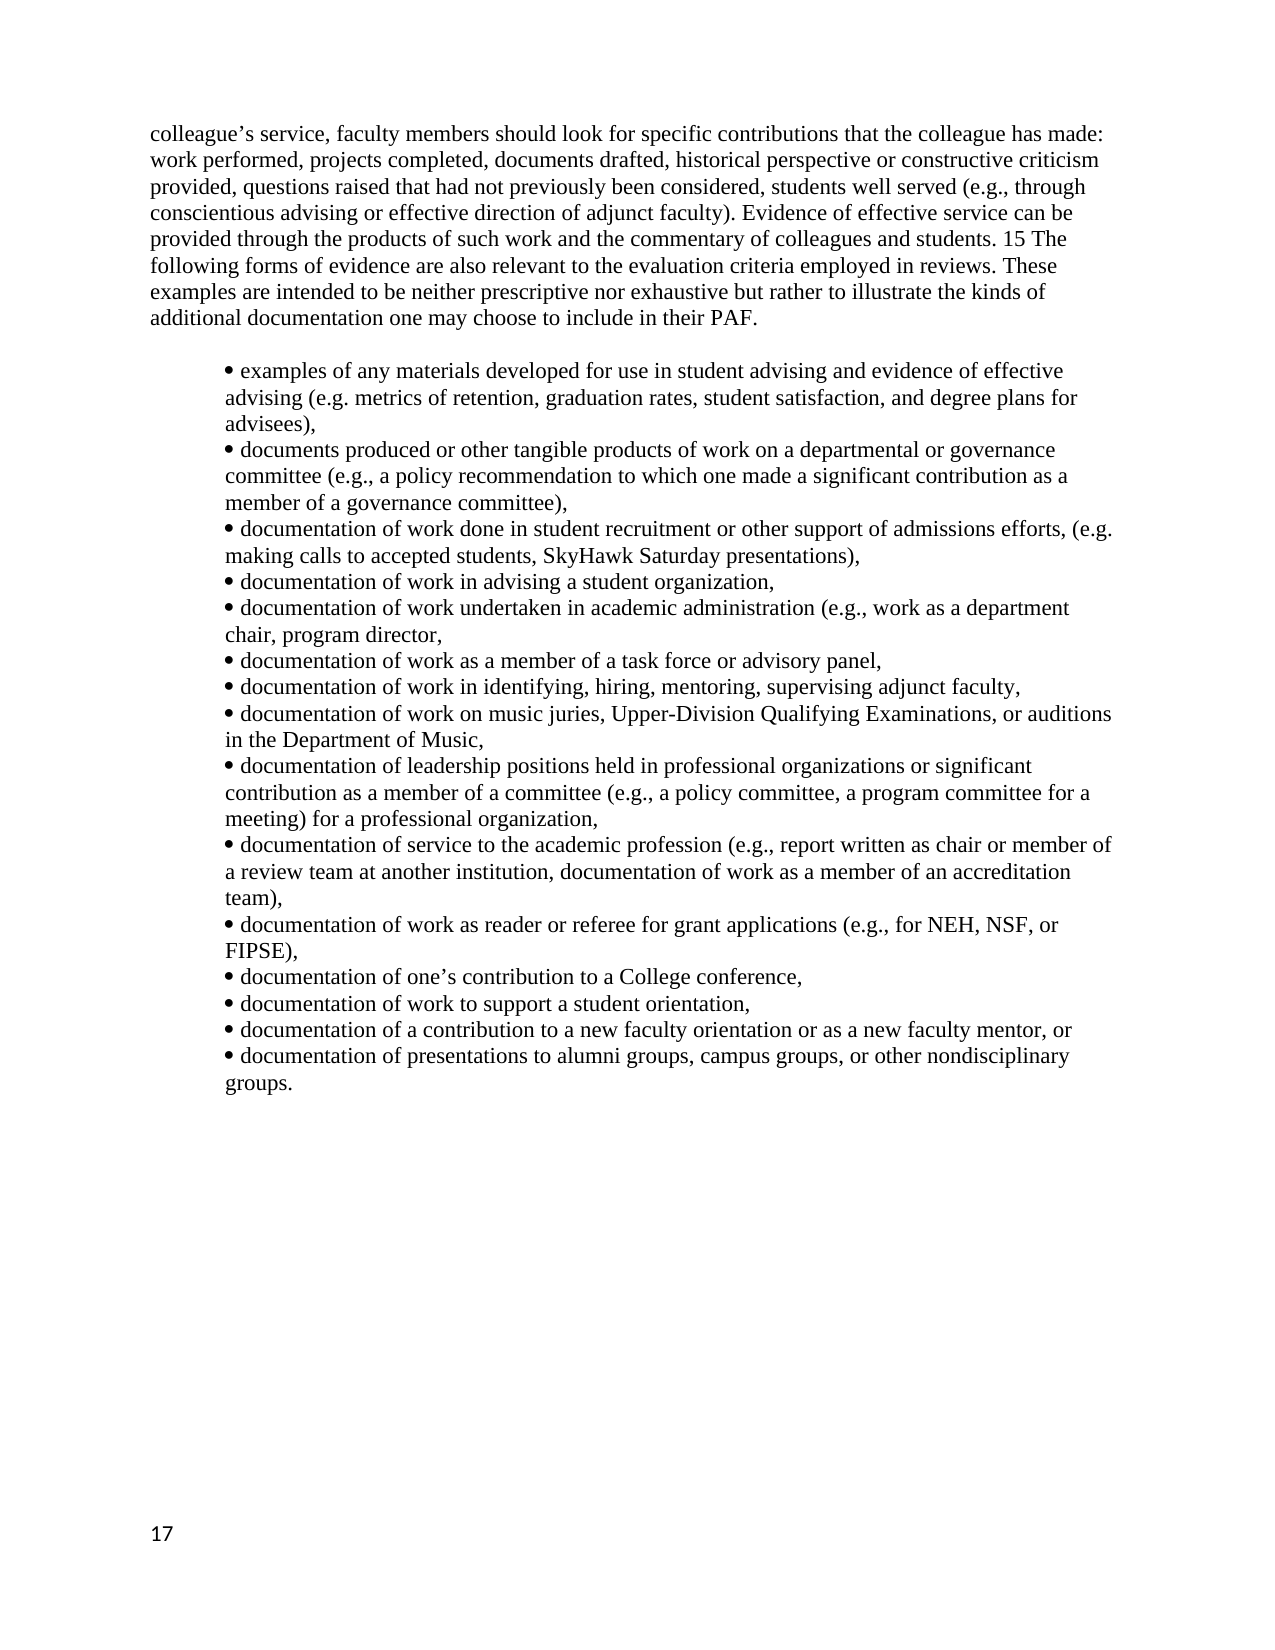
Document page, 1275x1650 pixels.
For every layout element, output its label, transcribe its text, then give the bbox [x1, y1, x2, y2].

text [150, 120, 1125, 331]
text documentation of work as a member of a task force or advisory panel, [225, 647, 1125, 673]
text documentation of work undertaken in academic administration (e.g., work as a department chair, program director, [225, 594, 1125, 647]
text documentation of work in advising a student organization, [225, 568, 1125, 594]
text documentation of work on music juries, Upper-Division Qualifying Examinations, or auditions in the Department of Music, [225, 700, 1125, 752]
text documentation of leadership positions held in professional organizations or significant contribution as a member of a committee (e.g., a policy committee, a program committee for a meeting) for a professional organization, [225, 752, 1125, 832]
text documentation of work in identifying, hiring, mentoring, supervising adjunct faculty, [225, 673, 1125, 700]
text documentation of presentations to alumni groups, campus groups, or other nondisciplinary groups. [225, 1042, 1125, 1095]
text documentation of work to support a student orientation, [225, 990, 1125, 1016]
text documents produced or other tangible products of work on a departmental or governance committee (e.g., a policy recommendation to which one made a significant contribution as a member of a governance committee), [225, 436, 1125, 515]
text documentation of service to the academic profession (e.g., report written as chair or member of a review team at another institution, documentation of work as a member of an accreditation team), [225, 832, 1125, 911]
text documentation of work done in student recruitment or other support of admissions efforts, (e.g. making calls to accepted students, SkyHawk Saturday presentations), [225, 515, 1125, 568]
text documentation of a contribution to a new faculty orientation or as a new faculty mentor, or [225, 1016, 1125, 1042]
text examples of any materials developed for use in student advising and evidence of effective advising (e.g. metrics of retention, graduation rates, student satisfaction, and degree plans for advisees), [225, 357, 1125, 436]
text documentation of work as reader or referee for grant applications (e.g., for NEH, NSF, or FIPSE), [225, 911, 1125, 963]
text documentation of one’s contribution to a College conference, [225, 963, 1125, 990]
